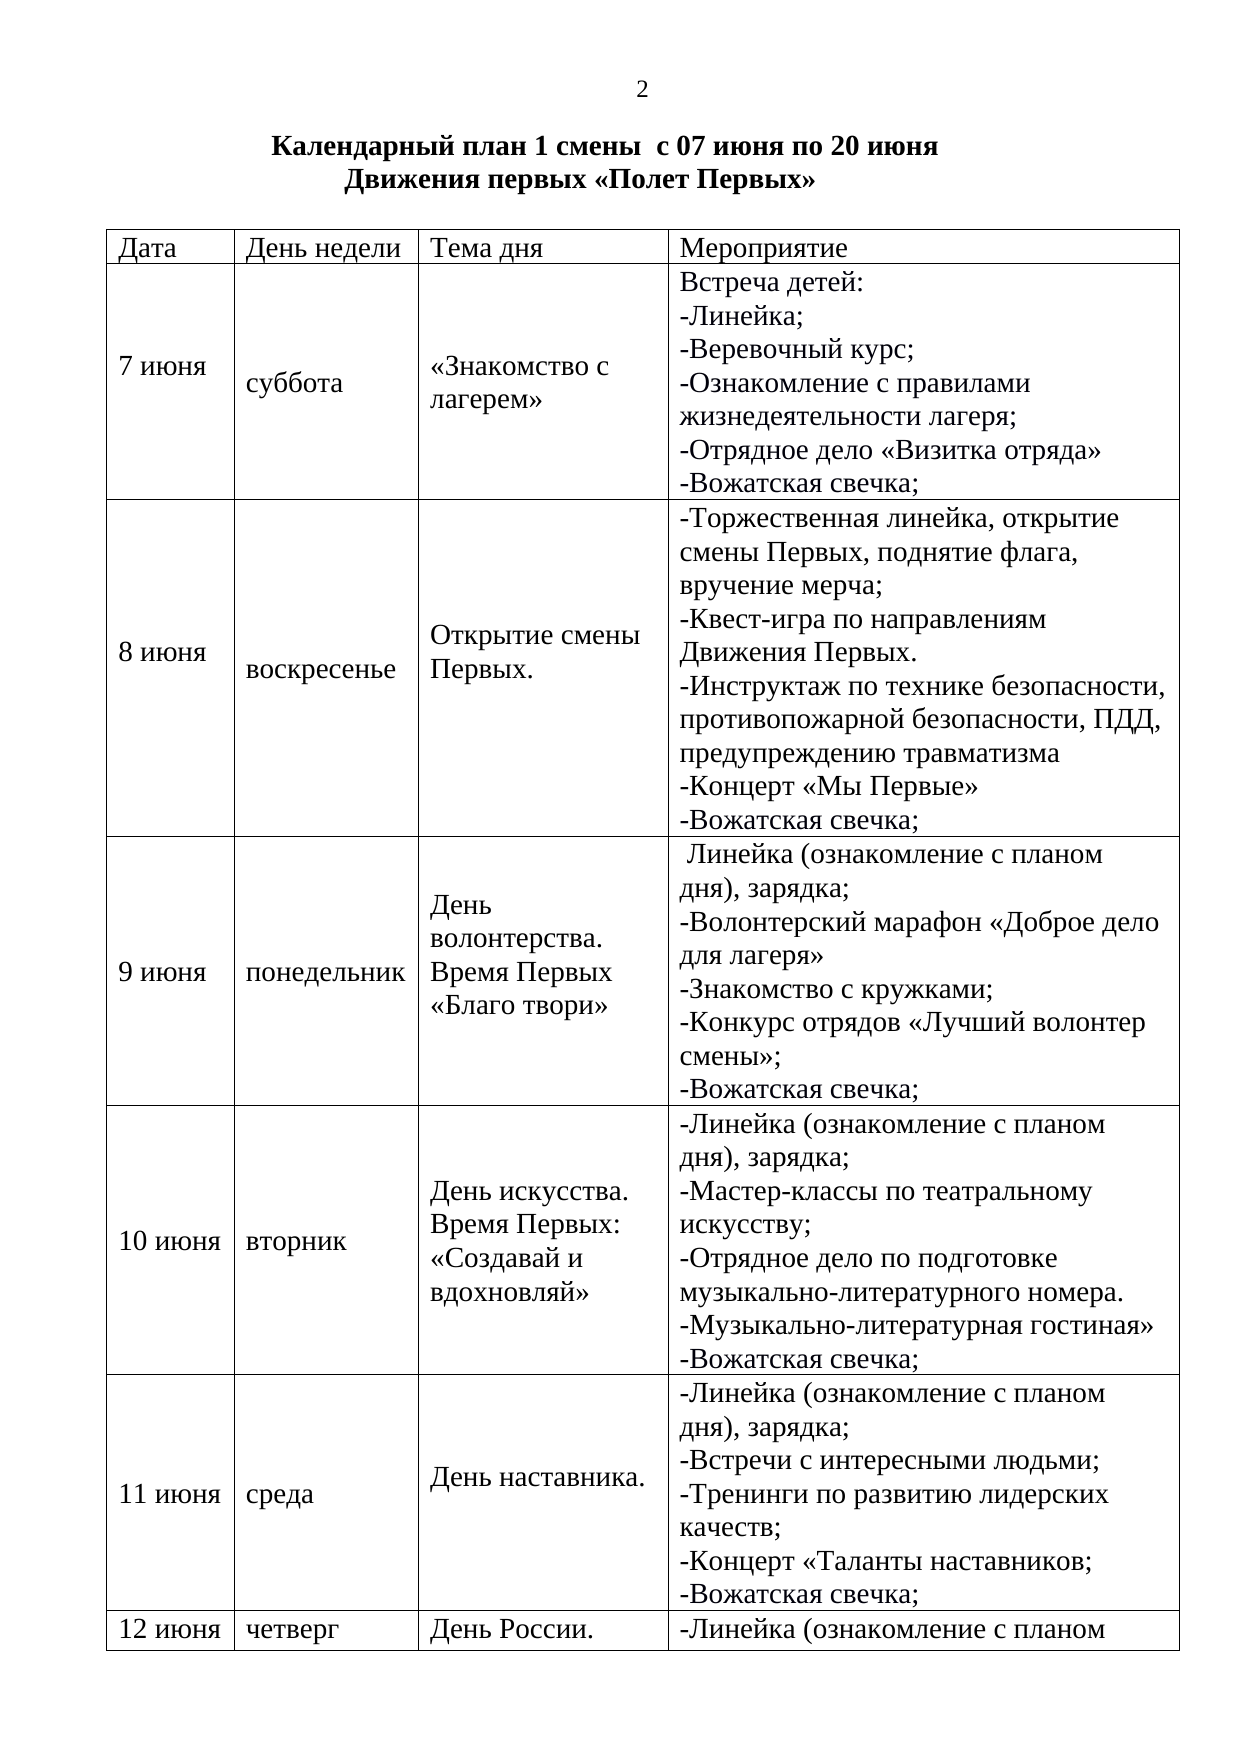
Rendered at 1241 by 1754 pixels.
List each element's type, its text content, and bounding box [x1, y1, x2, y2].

table_cell День волонтерства. Время Первых «Благо твори» [419, 837, 668, 1105]
table_cell Линейка (ознакомление с планом дня), зарядка; -Волонтерский марафон «Доброе дело для лагеря» -Знакомство с кружками; -Конкурс отрядов «Лучший волонтер смены»; -Вожатская свечка; [669, 837, 1179, 1105]
table_cell вторник [235, 1106, 418, 1374]
table_cell понедельник [235, 837, 418, 1105]
table_header Мероприятие [669, 230, 1179, 263]
table_cell Открытие смены Первых. [419, 500, 668, 836]
table_header Дата [107, 230, 234, 263]
table_cell четверг [235, 1611, 418, 1650]
table_cell воскресенье [235, 500, 418, 836]
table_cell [669, 1611, 1179, 1650]
table_cell 8 июня [107, 500, 234, 836]
table_cell День искусства. Время Первых: «Создавай и вдохновляй» [419, 1106, 668, 1374]
table_cell 10 июня [107, 1106, 234, 1374]
table_header Тема дня [419, 230, 668, 263]
table_cell 9 июня [107, 837, 234, 1105]
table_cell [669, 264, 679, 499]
table_cell среда [235, 1375, 418, 1610]
table_cell 12 июня [107, 1611, 234, 1650]
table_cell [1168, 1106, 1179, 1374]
table_cell -Линейка (ознакомление с планом дня), зарядка; -Встречи с интересными людьми; -Тренинги по развитию лидерских качеств; -Концерт «Таланты наставников; -Вожатская свечка; [669, 1375, 1179, 1610]
table_cell суббота [235, 264, 418, 499]
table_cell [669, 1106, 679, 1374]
table_cell 11 июня [107, 1375, 234, 1610]
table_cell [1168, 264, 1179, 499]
table_cell -Торжественная линейка, открытие смены Первых, поднятие флага, вручение мерча; -Квест-игра по направлениям Движения Первых. -Инструктаж по технике безопасности, противопожарной безопасности, ПДД, предупреждению травматизма -Концерт «Мы Первые» -Вожатская свечка; [669, 500, 1179, 836]
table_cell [419, 1611, 668, 1650]
table_header День недели [235, 230, 418, 263]
text Движения первых «Полет Первых» [118, 162, 1166, 195]
text Календарный план 1 смены с 07 июня по 20 июня [118, 128, 1166, 162]
table_cell 7 июня [107, 264, 234, 499]
table_cell День наставника. [419, 1375, 668, 1610]
table_cell «Знакомство с лагерем» [419, 264, 668, 499]
